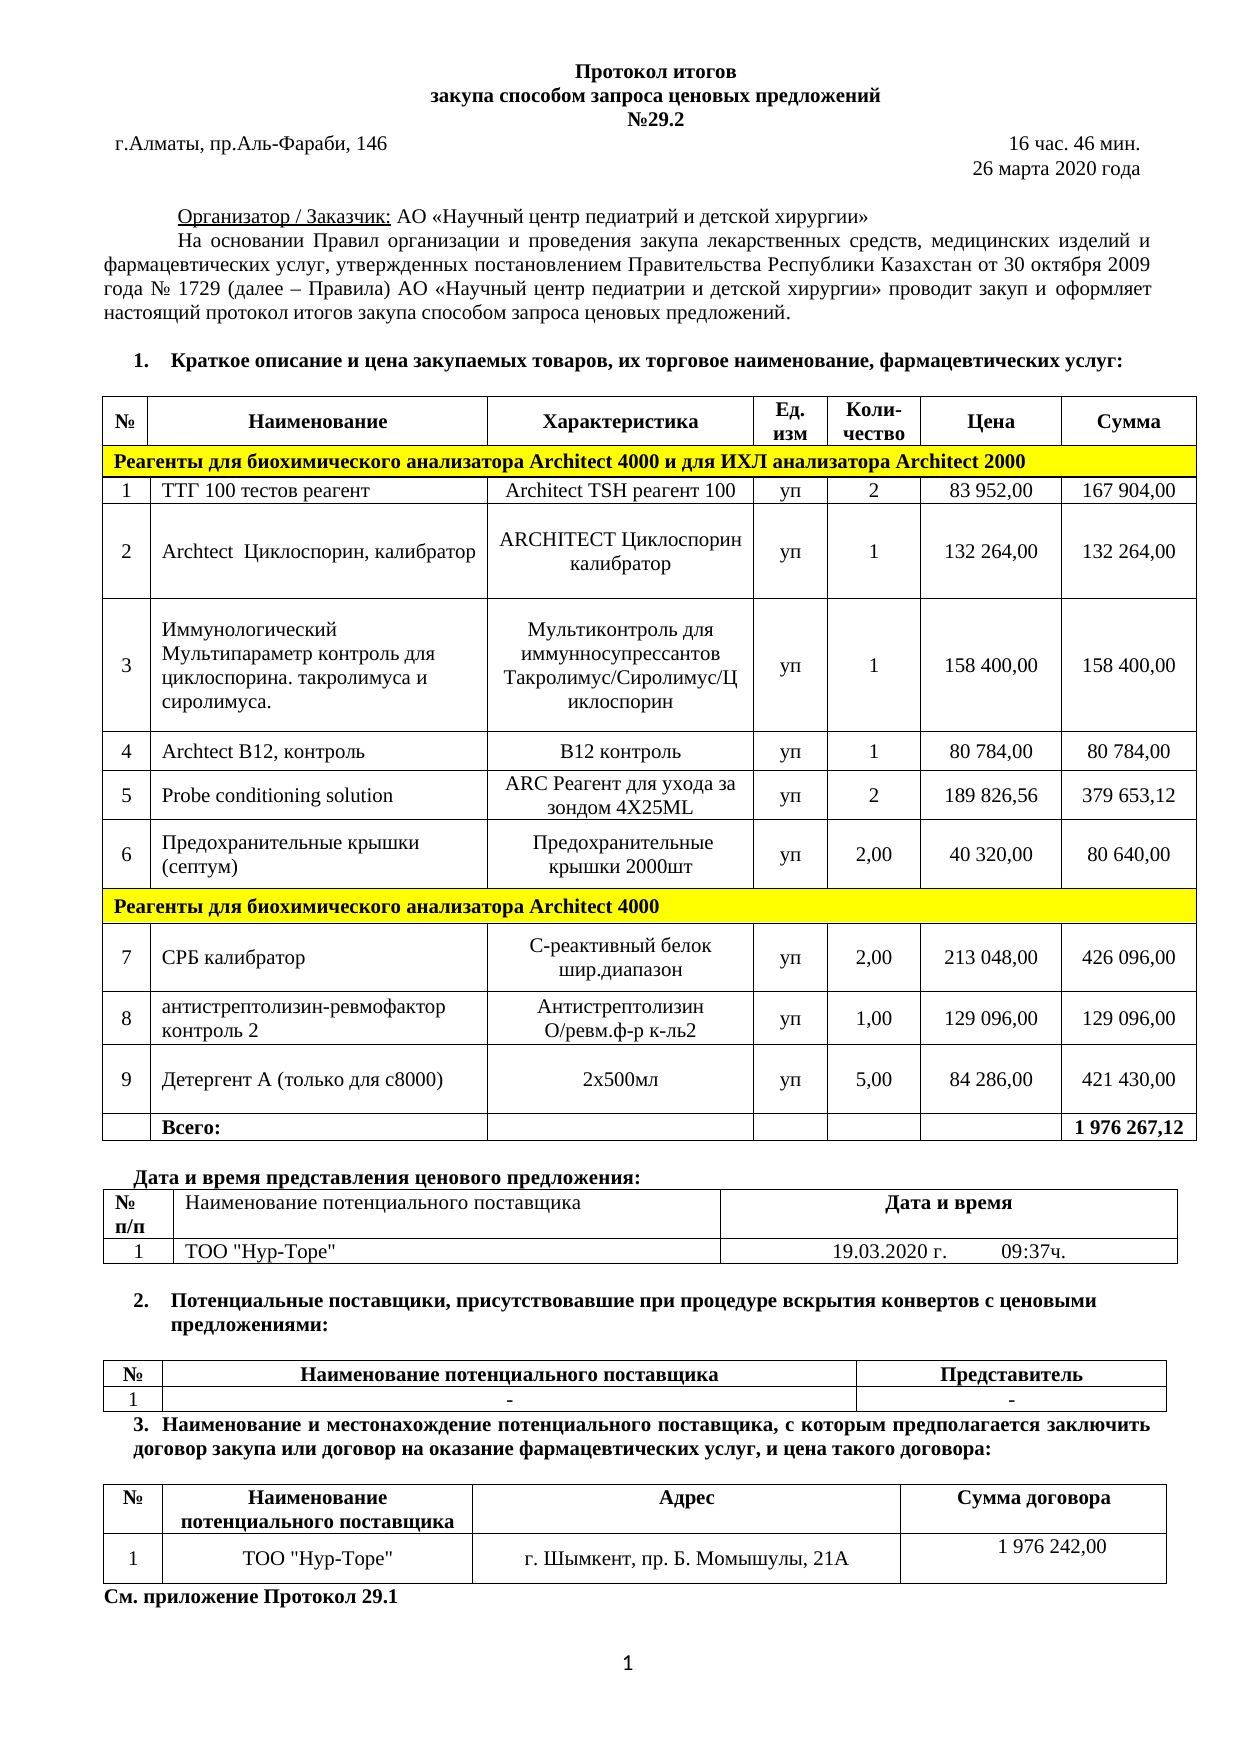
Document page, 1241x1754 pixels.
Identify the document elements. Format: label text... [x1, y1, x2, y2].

table_header Наименование потенциального поставщика [163, 1361, 856, 1386]
table_cell 129 096,00 [921, 992, 1061, 1044]
table_header Сумма [1062, 397, 1196, 445]
table_cell ТОО "Нур-Торе" [163, 1534, 472, 1583]
table_cell В12 контроль [488, 732, 753, 770]
table_cell 132 264,00 [921, 504, 1061, 598]
list Краткое описание и цена закупаемых товаров, их торговое наименование, фармацевтических услуг: [133, 348, 1152, 372]
table_cell 1 [828, 599, 920, 731]
table_cell уп [754, 504, 827, 598]
text №29.2 [103, 107, 1152, 131]
table_header Характеристика [488, 397, 753, 445]
table_cell 2,00 [828, 924, 920, 991]
table_cell Реагенты для биохимического анализатора Architect 4000 и для ИХЛ анализатора Architect 2000 [103, 446, 1196, 476]
table_cell 2х500мл [488, 1045, 753, 1113]
table_cell ARC Реагент для ухода за зондом 4X25ML [488, 771, 753, 819]
table_cell г. Шымкент, пр. Б. Момышулы, 21А [473, 1534, 900, 1583]
table_cell ТТГ 100 тестов реагент [151, 478, 487, 503]
table_cell С-реактивный белок шир.диапазон [488, 924, 753, 991]
table_cell Мультиконтроль для иммунносупрессантов Такролимус/Сиролимус/Циклоспорин [488, 599, 753, 731]
table_cell уп [754, 1045, 827, 1113]
table_cell уп [754, 599, 827, 731]
text 3. Наименование и местонахождение потенциального поставщика, с которым предполагается заключить договор закупа или договор на оказание фармацевтических услуг, и цена такого договора: [133, 1412, 1152, 1460]
table_cell 80 784,00 [1062, 732, 1196, 770]
table_header № [104, 1485, 162, 1533]
table_cell - [857, 1387, 1166, 1411]
table_cell уп [754, 992, 827, 1044]
table_cell Антистрептолизин O/ревм.ф-р к-ль2 [488, 992, 753, 1044]
table_header Коли-чество [828, 397, 920, 445]
table_header Наименование [148, 397, 487, 445]
table_cell 1 [828, 504, 920, 598]
table_header Дата и время [721, 1190, 1177, 1238]
table_cell Всего: [151, 1114, 487, 1140]
table_cell 1 [828, 732, 920, 770]
text См. приложение Протокол 29.1 [103, 1584, 1152, 1608]
text Дата и время представления ценового предложения: [103, 1165, 1152, 1189]
table_header Сумма договора [901, 1485, 1166, 1533]
table_cell 1 976 267,12 [1062, 1114, 1196, 1140]
table_header № п/п [104, 1190, 173, 1238]
table_cell 129 096,00 [1062, 992, 1196, 1044]
table_cell - [163, 1387, 856, 1411]
table_cell антистрептолизин-ревмофактор контроль 2 [151, 992, 487, 1044]
table_cell Реагенты для биохимического анализатора Architect 4000 [103, 889, 1196, 922]
table_cell [828, 1114, 920, 1140]
table_cell 83 952,00 [921, 478, 1061, 503]
table_header Адрес [473, 1485, 900, 1533]
table_cell 213 048,00 [921, 924, 1061, 991]
table_cell Предохранительные крышки (септум) [151, 820, 487, 888]
table_cell Предохранительные крышки 2000шт [488, 820, 753, 888]
table_cell уп [754, 732, 827, 770]
table_header Наименование потенциального поставщика [174, 1190, 720, 1238]
table_cell [754, 1114, 827, 1140]
table_header г.Алматы, пр.Аль-Фараби, 146 [104, 131, 627, 203]
table_header Наименование потенциального поставщика [163, 1485, 472, 1533]
table_cell 8 [103, 992, 150, 1044]
table_cell 426 096,00 [1062, 924, 1196, 991]
table_cell 189 826,56 [921, 771, 1061, 819]
text Протокол итогов [103, 59, 1152, 83]
text Организатор / Заказчик: АО «Научный центр педиатрий и детской хирургии» [103, 203, 1152, 228]
table_cell Probe conditioning solution [151, 771, 487, 819]
table_cell ТОО "Нур-Торе" [174, 1239, 720, 1263]
table_cell Archtect В12, контроль [151, 732, 487, 770]
table_cell 80 640,00 [1062, 820, 1196, 888]
table_cell 1 [104, 1239, 173, 1263]
table_cell 7 [103, 924, 150, 991]
table_cell 1 976 242,00 [901, 1534, 1166, 1583]
table_cell 2 [828, 478, 920, 503]
table_cell [921, 1114, 1061, 1140]
table_cell Аrchtect Циклоспорин, калибратор [151, 504, 487, 598]
text На основании Правил организации и проведения закупа лекарственных средств, медицинских изделий и фармацевтических услуг, утвержденных постановлением Правительства Республики Казахстан от 30 октября 2009 года № 1729 (далее – Правила) АО «Научный центр педиатрии и детской хирургии» проводит закуп и оформляет настоящий протокол итогов закупа способом запроса ценовых предложений. [103, 228, 1152, 324]
table_cell 1 [103, 478, 150, 503]
table_cell Architect TSH реагент 100 [488, 478, 753, 503]
table_header Ед. изм [754, 397, 827, 445]
table_cell 5,00 [828, 1045, 920, 1113]
text закупа способом запроса ценовых предложений [103, 83, 1152, 107]
table_cell 158 400,00 [1062, 599, 1196, 731]
table_cell СРБ калибратор [151, 924, 487, 991]
table_cell Детергент А (только для с8000) [151, 1045, 487, 1113]
table_cell 40 320,00 [921, 820, 1061, 888]
table_cell Иммунологический Мультипараметр контроль для циклоспорина. такролимуса и сиролимуса. [151, 599, 487, 731]
table_cell уп [754, 924, 827, 991]
table_cell 132 264,00 [1062, 504, 1196, 598]
table_cell 2,00 [828, 820, 920, 888]
table_header № [103, 397, 147, 445]
table_header 16 час. 46 мин. 26 марта 2020 года [628, 131, 1152, 203]
table_cell 1,00 [828, 992, 920, 1044]
table_cell 6 [103, 820, 150, 888]
table_cell 4 [103, 732, 150, 770]
table_cell [488, 1114, 753, 1140]
table_cell 19.03.2020 г. 09:37ч. [721, 1239, 1177, 1263]
table_cell 5 [103, 771, 150, 819]
table_cell 9 [103, 1045, 150, 1113]
table_cell 2 [103, 504, 150, 598]
table_cell 1 [104, 1387, 162, 1411]
table_cell уп [754, 771, 827, 819]
list Потенциальные поставщики, присутствовавшие при процедуре вскрытия конвертов с ценовыми предложениями: [133, 1288, 1152, 1336]
table_cell 84 286,00 [921, 1045, 1061, 1113]
table_cell ARCHITECT Циклоспорин калибратор [488, 504, 753, 598]
table_cell 421 430,00 [1062, 1045, 1196, 1113]
table_header № [104, 1361, 162, 1386]
table_cell [103, 1114, 150, 1140]
table_cell 2 [828, 771, 920, 819]
table_header Цена [921, 397, 1061, 445]
table_cell 3 [103, 599, 150, 731]
table_cell 379 653,12 [1062, 771, 1196, 819]
table_cell 1 [104, 1534, 162, 1583]
table_header Представитель [857, 1361, 1166, 1386]
table_cell уп [754, 820, 827, 888]
table_cell уп [754, 478, 827, 503]
table_cell 158 400,00 [921, 599, 1061, 731]
table_cell 80 784,00 [921, 732, 1061, 770]
table_cell 167 904,00 [1062, 478, 1196, 503]
